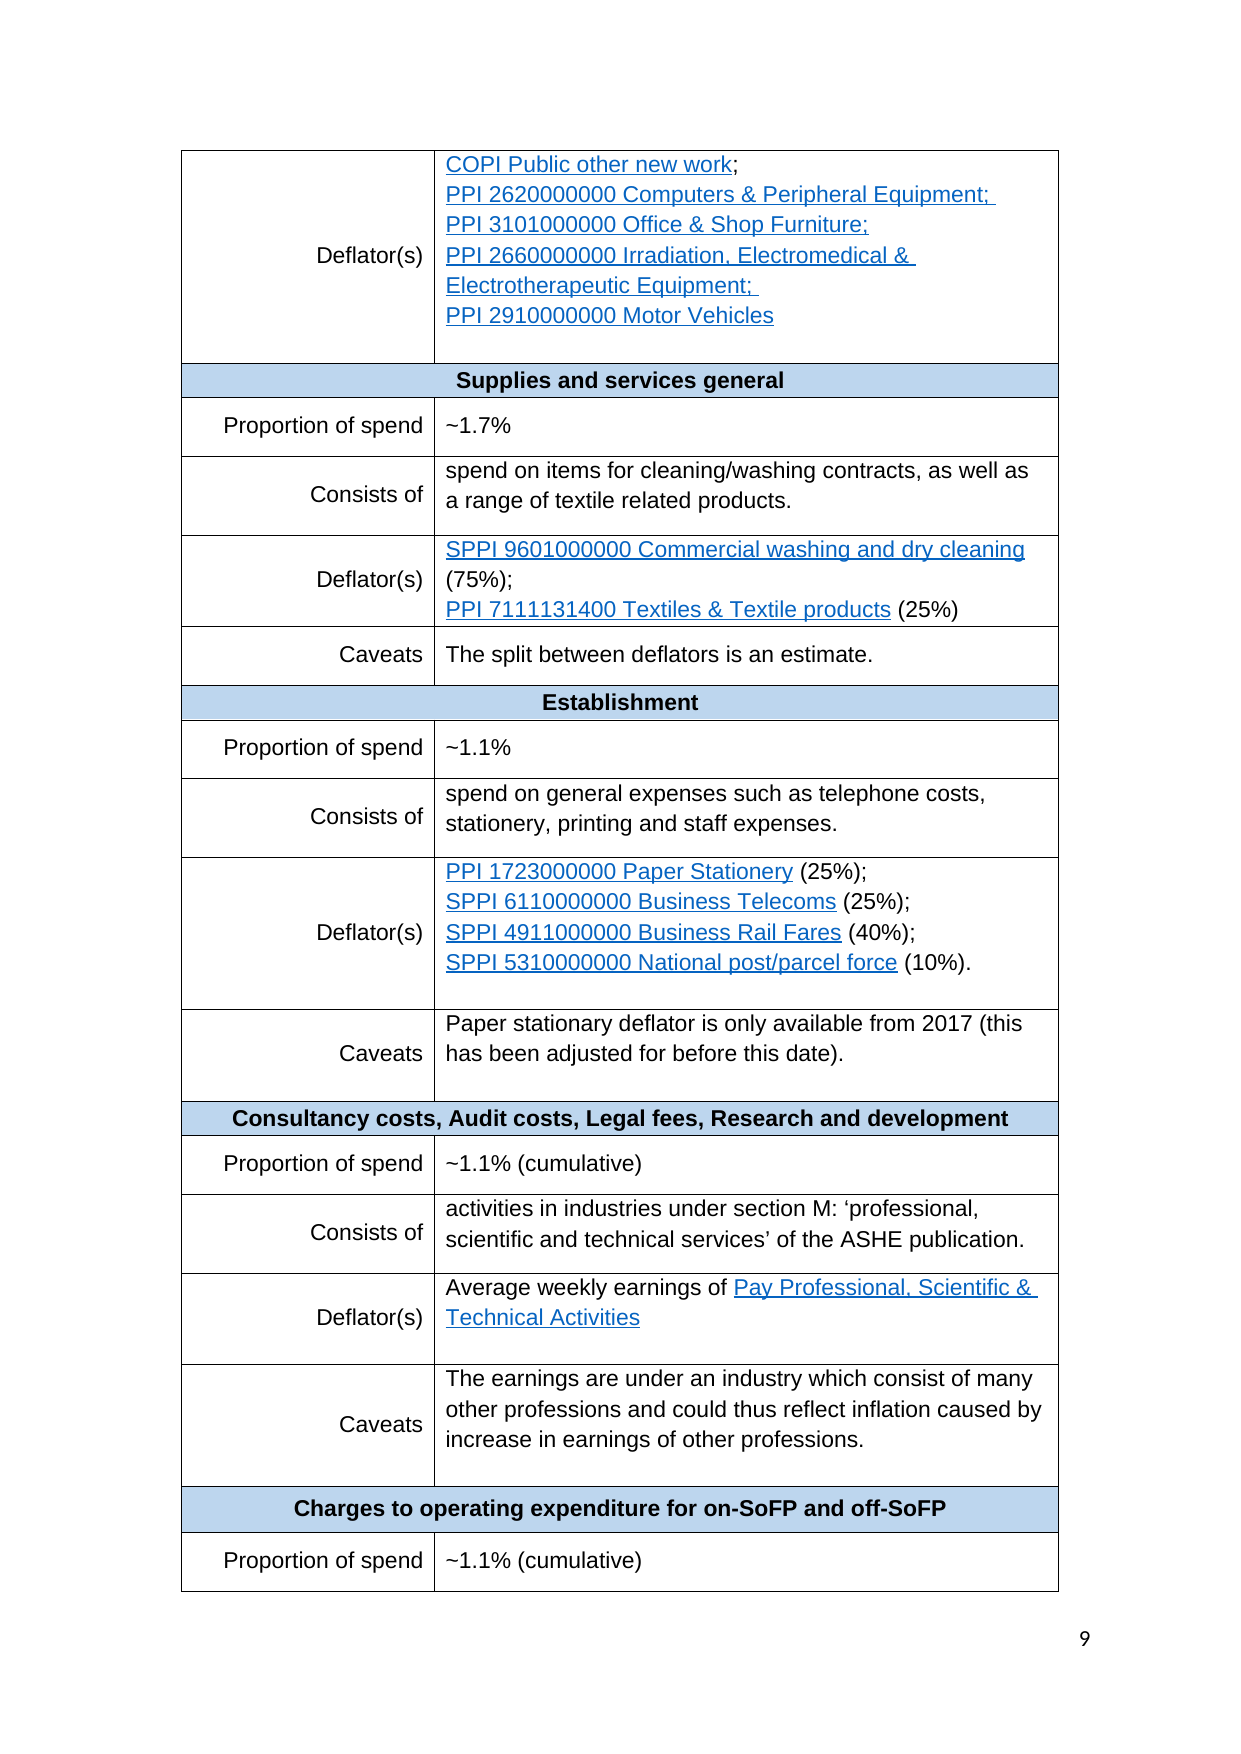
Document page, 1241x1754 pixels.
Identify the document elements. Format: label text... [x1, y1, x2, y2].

table_cell Deflator(s) [182, 536, 434, 626]
table_cell ~1.7% [435, 398, 1058, 456]
table_cell Charges to operating expenditure for on-SoFP and off-SoFP [182, 1487, 1058, 1532]
table_cell ~1.1% (cumulative) [435, 1533, 1058, 1591]
table_cell Deflator(s) [182, 1274, 434, 1364]
table_cell Consists of [182, 457, 434, 534]
table_cell ~1.1% [435, 721, 1058, 778]
table_cell ~1.1% (cumulative) [435, 1136, 1058, 1194]
table_cell Consists of [182, 779, 434, 857]
table_cell Proportion of spend [182, 1533, 434, 1591]
table_cell Consists of [182, 1195, 434, 1273]
table_cell Proportion of spend [182, 721, 434, 778]
table_cell Caveats [182, 1010, 434, 1101]
table_cell activities in industries under section M: ‘professional, scientific and technical services’ of the ASHE publication. [435, 1195, 1058, 1273]
table_cell Establishment [182, 686, 1058, 719]
table_cell Caveats [182, 1365, 434, 1486]
table_cell Consultancy costs, Audit costs, Legal fees, Research and development [182, 1102, 1058, 1135]
table_cell Deflator(s) [182, 858, 434, 1009]
table_cell Paper stationary deflator is only available from 2017 (this has been adjusted for before this date). [435, 1010, 1058, 1101]
table_cell Proportion of spend [182, 398, 434, 456]
table_cell spend on items for cleaning/washing contracts, as well as a range of textile related products. [435, 457, 1058, 534]
table_cell The earnings are under an industry which consist of many other professions and could thus reflect inflation caused by increase in earnings of other professions. [435, 1365, 1058, 1486]
table_cell Proportion of spend [182, 1136, 434, 1194]
table_cell The split between deflators is an estimate. [435, 627, 1058, 685]
table_cell SPPI 9601000000 Commercial washing and dry cleaning (75%); PPI 7111131400 Textiles & Textile products (25%) [435, 536, 1058, 626]
table_cell PPI 1723000000 Paper Stationery (25%); SPPI 6110000000 Business Telecoms (25%); SPPI 4911000000 Business Rail Fares (40%); SPPI 5310000000 National post/parcel force (10%). [435, 858, 1058, 1009]
table_cell Supplies and services general [182, 364, 1058, 397]
table_cell Average weekly earnings of Pay Professional, Scientific & Technical Activities [435, 1274, 1058, 1364]
table_cell Deflator(s) [182, 151, 434, 362]
table_cell COPI Public other new work; PPI 2620000000 Computers & Peripheral Equipment; PPI 3101000000 Office & Shop Furniture; PPI 2660000000 Irradiation, Electromedical & Electrotherapeutic Equipment; PPI 2910000000 Motor Vehicles [435, 151, 1058, 362]
table_cell spend on general expenses such as telephone costs, stationery, printing and staff expenses. [435, 779, 1058, 857]
table_cell Caveats [182, 627, 434, 685]
